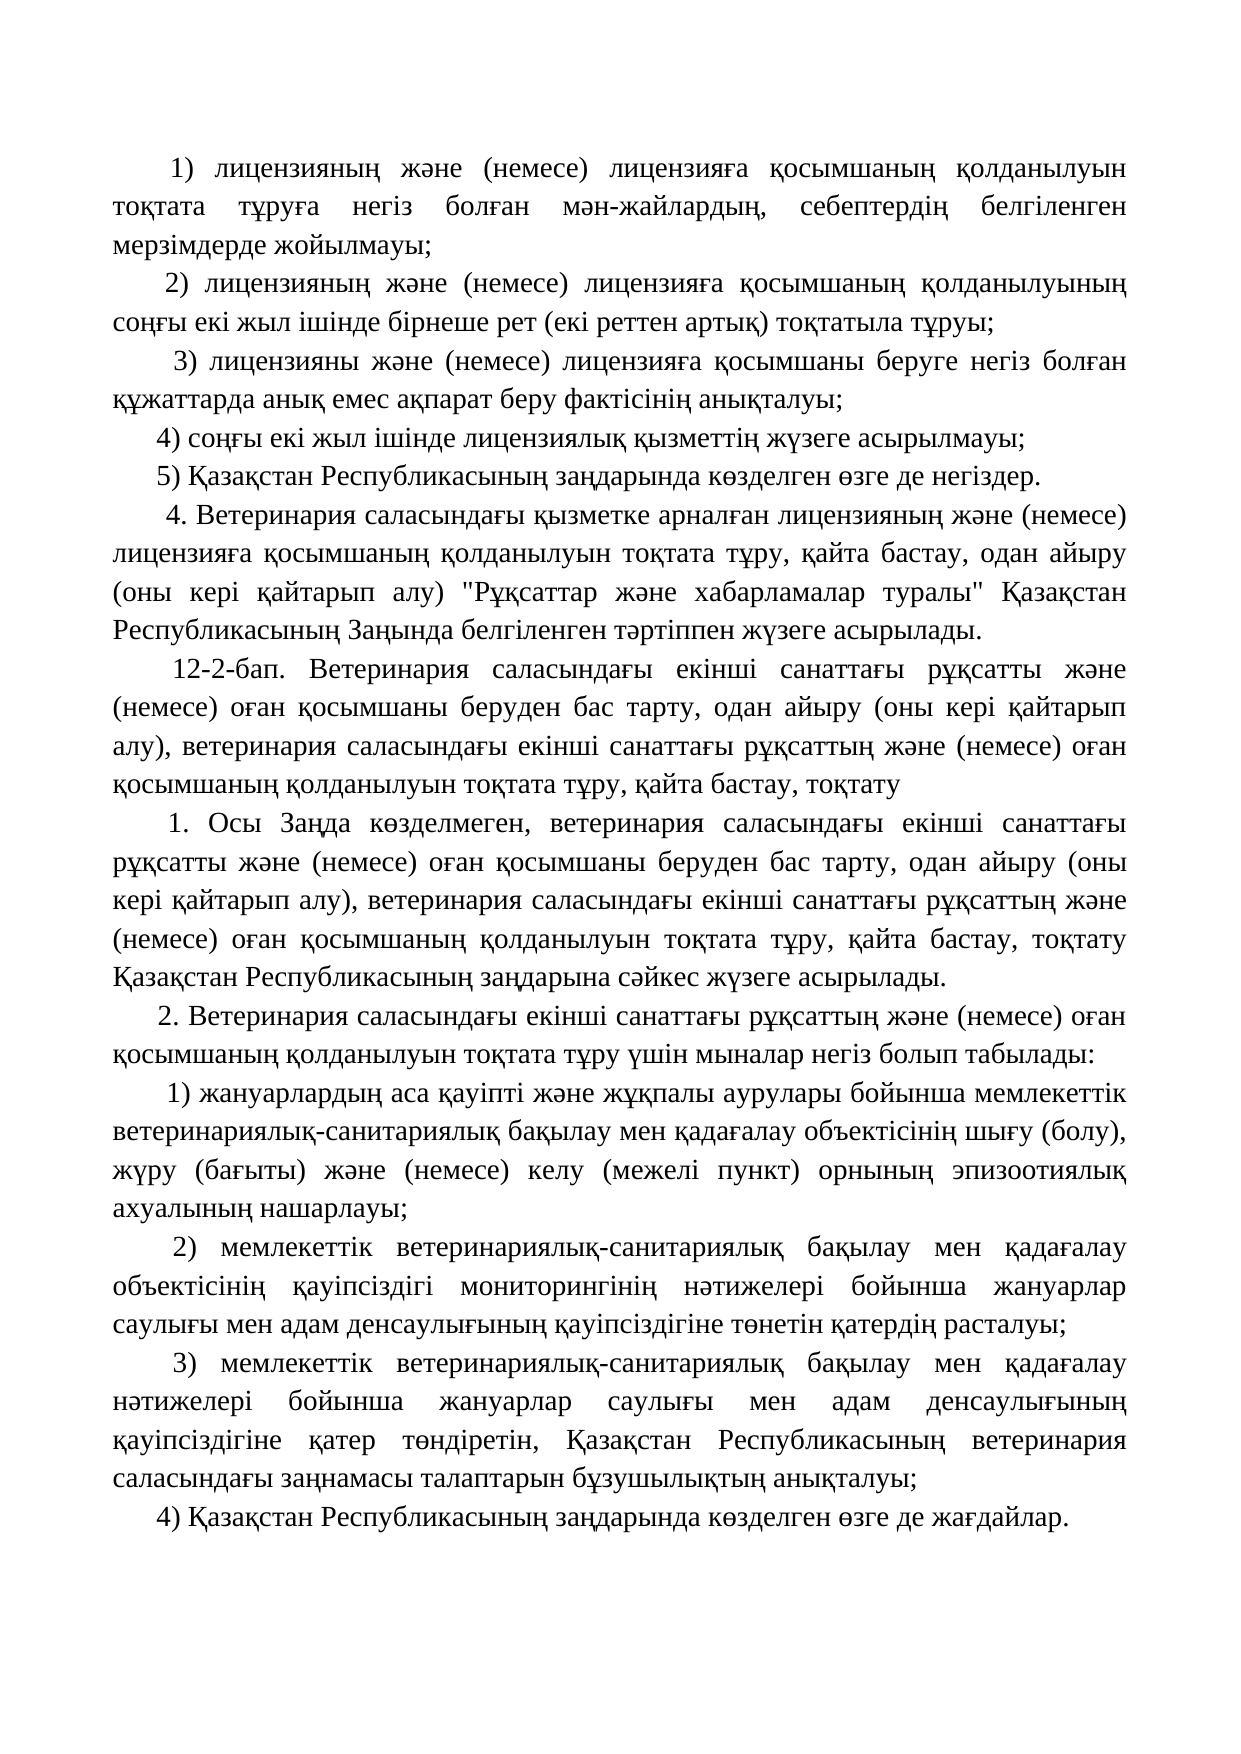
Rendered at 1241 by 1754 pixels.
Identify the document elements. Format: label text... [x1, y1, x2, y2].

text 2) лицензияның және (немесе) лицензияға қосымшаның қолданылуының соңғы екі жыл ішінде бірнеше рет (екі реттен артық) тоқтатыла тұруы; [112, 266, 1128, 338]
text 3) лицензияны және (немесе) лицензияға қосымшаны беруге негіз болған құжаттарда анық емес ақпарат беру фактісінің анықталуы; [112, 343, 1128, 415]
text 4. Ветеринария саласындағы қызметке арналған лицензияның және (немесе) лицензияға қосымшаның қолданылуын тоқтата тұру, қайта бастау, одан айыру (оны кері қайтарып алу) "Рұқсаттар және хабарламалар туралы" Қазақстан Республикасының Заңында белгіленген тәртіппен жүзеге асырылады. [112, 497, 1128, 646]
text 4) соңғы екі жыл ішінде лицензиялық қызметтің жүзеге асырылмауы; [112, 420, 1128, 453]
text 12-2-бап. Ветеринария саласындағы екінші санаттағы рұқсатты және (немесе) оған қосымшаны беруден бас тарту, одан айыру (оны кері қайтарып алу), ветеринария саласындағы екінші санаттағы рұқсаттың және (немесе) оған қосымшаның қолданылуын тоқтата тұру, қайта бастау, тоқтату [112, 651, 1128, 800]
text 4) Қазақстан Республикасының заңдарында көзделген өзге де жағдайлар. [112, 1499, 1128, 1532]
text 1. Осы Заңда көзделмеген, ветеринария саласындағы екінші санаттағы рұқсатты және (немесе) оған қосымшаны беруден бас тарту, одан айыру (оны кері қайтарып алу), ветеринария саласындағы екінші санаттағы рұқсаттың және (немесе) оған қосымшаның қолданылуын тоқтата тұру, қайта бастау, тоқтату Қазақстан Республикасының заңдарына сәйкес жүзеге асырылады. [112, 805, 1128, 993]
text 1) лицензияның және (немесе) лицензияға қосымшаның қолданылуын тоқтата тұруға негіз болған мән-жайлардың, себептердің белгіленген мерзімдерде жойылмауы; [112, 150, 1128, 261]
text 5) Қазақстан Республикасының заңдарында көзделген өзге де негіздер. [112, 458, 1128, 492]
text 3) мемлекеттік ветеринариялық-санитариялық бақылау мен қадағалау нәтижелері бойынша жануарлар саулығы мен адам денсаулығының қауіпсіздігіне қатер төндіретін, Қазақстан Республикасының ветеринария саласындағы заңнамасы талаптарын бұзушылықтың анықталуы; [112, 1345, 1128, 1494]
text 2) мемлекеттік ветеринариялық-санитариялық бақылау мен қадағалау объектісінің қауіпсіздігі мониторингінің нәтижелері бойынша жануарлар саулығы мен адам денсаулығының қауіпсіздігіне төнетін қатердің расталуы; [112, 1229, 1128, 1340]
text 1) жануарлардың аса қауіпті және жұқпалы аурулары бойынша мемлекеттік ветеринариялық-санитариялық бақылау мен қадағалау объектісінің шығу (болу), жүру (бағыты) және (немесе) келу (межелі пункт) орнының эпизоотиялық ахуалының нашарлауы; [112, 1075, 1128, 1224]
text 2. Ветеринария саласындағы екінші санаттағы рұқсаттың және (немесе) оған қосымшаның қолданылуын тоқтата тұру үшін мыналар негіз болып табылады: [112, 998, 1128, 1070]
